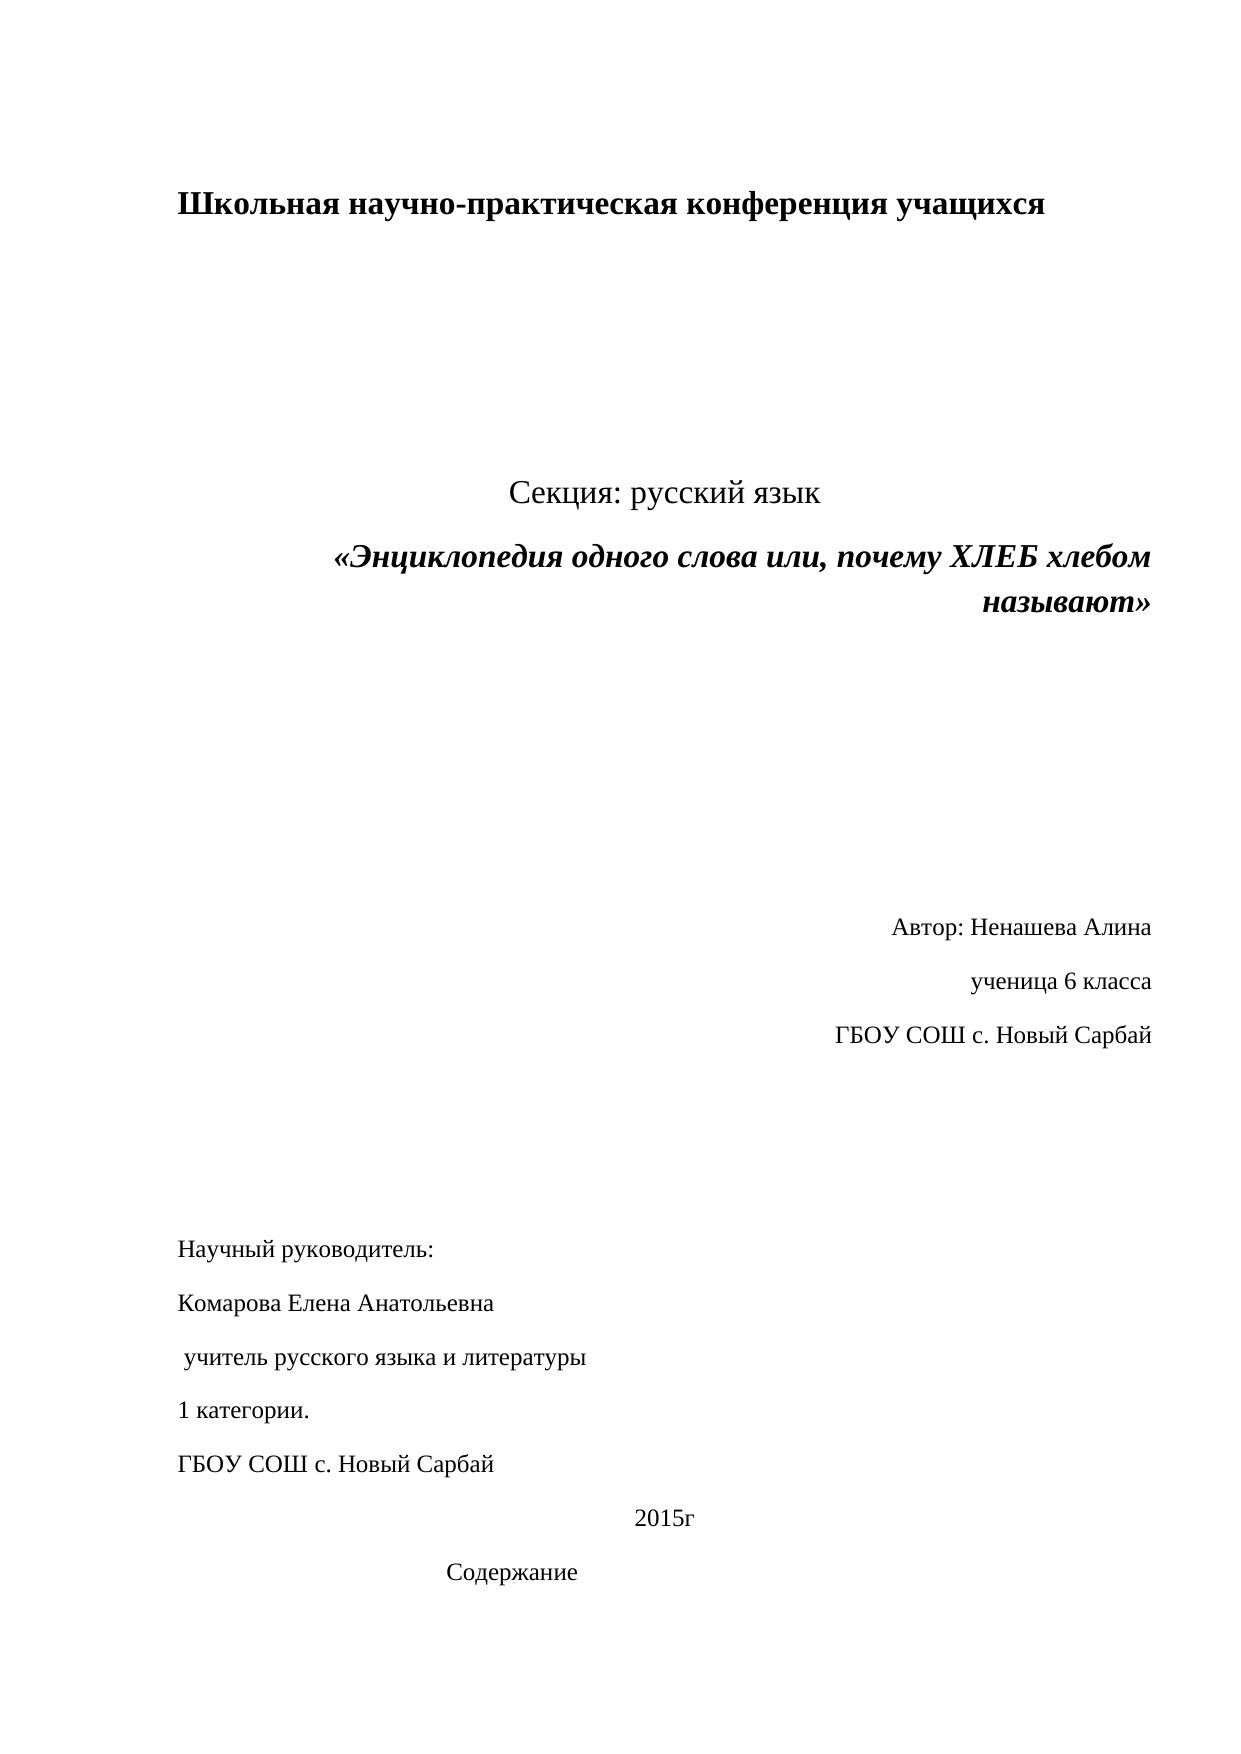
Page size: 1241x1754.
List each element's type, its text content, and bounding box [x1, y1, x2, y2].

text 1 категории. [177, 1396, 1152, 1424]
text Научный руководитель: [177, 1234, 1152, 1263]
text ГБОУ СОШ с. Новый Сарбай [177, 1020, 1152, 1049]
text «Энциклопедия одного слова или, почему ХЛЕБ хлебом называют» [177, 537, 1152, 619]
text Секция: русский язык [177, 472, 1152, 510]
text ГБОУ СОШ с. Новый Сарбай [177, 1449, 1152, 1478]
text Автор: Ненашева Алина [177, 912, 1152, 941]
text учитель русского языка и литературы [177, 1342, 1152, 1370]
text Содержание [177, 1557, 1152, 1586]
text ученица 6 класса [177, 966, 1152, 995]
text 2015г [177, 1503, 1152, 1532]
text Школьная научно-практическая конференция учащихся [177, 183, 1152, 221]
text Комарова Елена Анатольевна [177, 1288, 1152, 1317]
